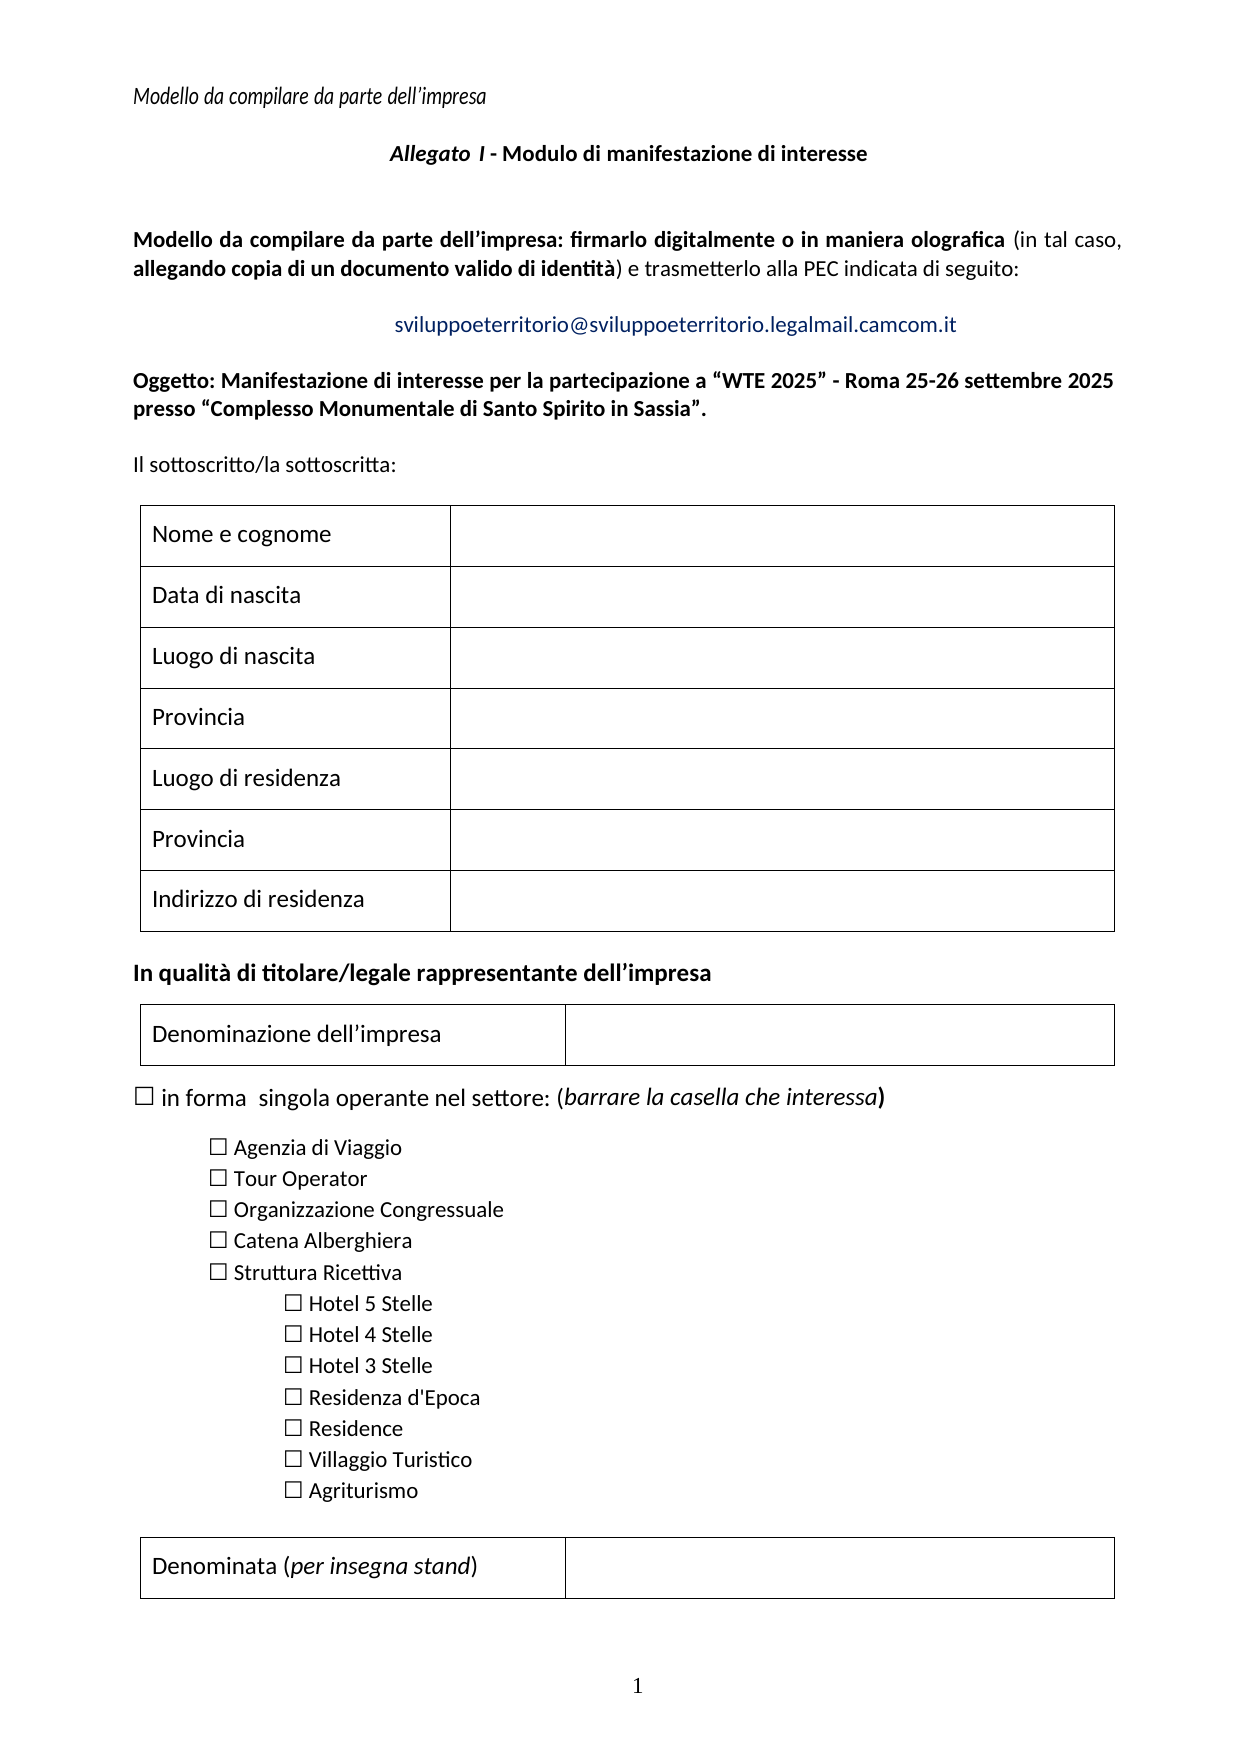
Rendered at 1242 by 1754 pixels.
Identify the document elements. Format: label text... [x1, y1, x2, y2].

table_cell Provincia [141, 810, 450, 870]
table_cell Provincia [141, 689, 450, 748]
table_cell [451, 749, 1114, 809]
text ☐ Tour Operator [133, 1162, 1122, 1193]
table_cell [451, 810, 1114, 870]
text Oggetto: Manifestazione di interesse per la partecipazione a “WTE 2025” - Roma 25-26 settembre 2025 presso “Complesso Monumentale di Santo Spirito in Sassia”. [133, 366, 1116, 422]
text ☐ Organizzazione Congressuale [133, 1193, 1122, 1224]
table_cell [451, 628, 1114, 687]
table_cell Luogo di nascita [141, 628, 450, 687]
table_cell Luogo di residenza [141, 749, 450, 809]
table_header Denominata (per insegna stand) [141, 1538, 565, 1598]
text sviluppoeterritorio@sviluppoeterritorio.legalmail.camcom.it [133, 310, 1218, 338]
table_cell Data di nascita [141, 567, 450, 627]
text Modello da compilare da parte dell’impresa [133, 80, 1130, 111]
table_header [566, 1538, 1114, 1598]
text ☐ Residence [208, 1412, 1122, 1443]
text ☐ Villaggio Turistico [208, 1443, 1122, 1474]
text Il sottoscritto/la sottoscritta: [133, 451, 1149, 478]
text ☐ Struttura Ricettiva [133, 1256, 1122, 1287]
text ☐ Residenza d'Epoca [208, 1381, 1122, 1412]
table_cell Indirizzo di residenza [141, 871, 450, 931]
text ☐ in forma singola operante nel settore: (barrare la casella che interessa) [133, 1079, 1124, 1113]
table_header Nome e cognome [141, 506, 450, 566]
table_cell [451, 689, 1114, 748]
table_cell [451, 567, 1114, 627]
table_header Denominazione dell’impresa [141, 1005, 565, 1065]
table_cell [451, 871, 1114, 931]
text ☐ Agenzia di Viaggio [133, 1131, 1122, 1162]
text ☐ Agriturismo [208, 1474, 1122, 1506]
text In qualità di titolare/legale rappresentante dell’impresa [133, 957, 1124, 987]
text Allegato I - Modulo di manifestazione di interesse [133, 139, 1124, 167]
text ☐ Hotel 4 Stelle [208, 1318, 1122, 1349]
text ☐ Hotel 3 Stelle [208, 1349, 1122, 1381]
text Modello da compilare da parte dell’impresa: firmarlo digitalmente o in maniera olografica (in tal caso, allegando copia di un documento valido di identità) e trasmetterlo alla PEC indicata di seguito: [133, 224, 1122, 282]
text ☐ Catena Alberghiera [133, 1224, 1122, 1256]
table_header [451, 506, 1114, 566]
text ☐ Hotel 5 Stelle [208, 1287, 1122, 1318]
table_header [566, 1005, 1114, 1065]
